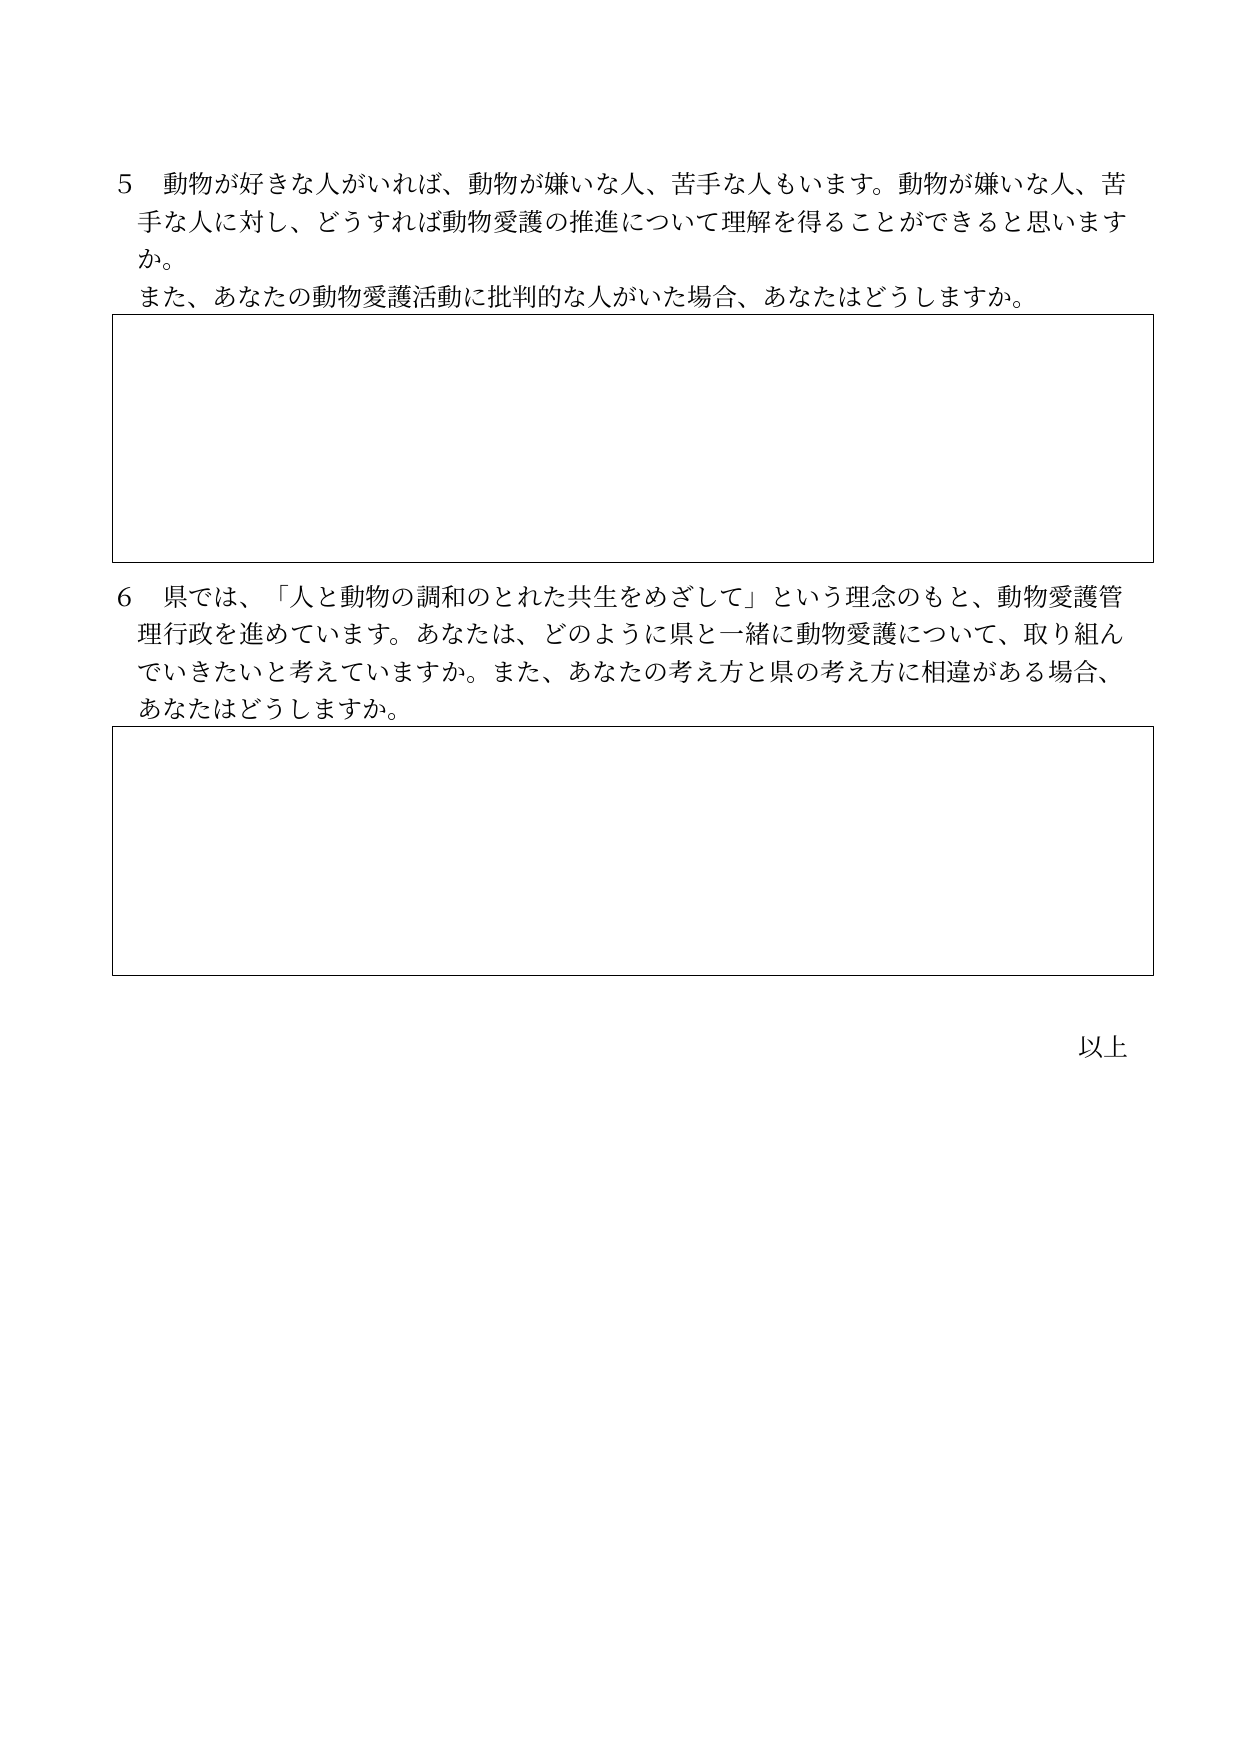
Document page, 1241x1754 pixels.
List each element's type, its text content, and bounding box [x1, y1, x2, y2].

text ６ 県では、「人と動物の調和のとれた共生をめざして」という理念のもと、動物愛護管理行政を進めています。あなたは、どのように県と一緒に動物愛護について、取り組んでいきたいと考えていますか。また、あなたの考え方と県の考え方に相違がある場合、あなたはどうしますか。 [112, 577, 1128, 726]
text 以上 [112, 1027, 1128, 1064]
text ５ 動物が好きな人がいれば、動物が嫌いな人、苦手な人もいます。動物が嫌いな人、苦手な人に対し、どうすれば動物愛護の推進について理解を得ることができると思いますか。 [112, 164, 1128, 277]
text また、あなたの動物愛護活動に批判的な人がいた場合、あなたはどうしますか。 [112, 277, 1128, 314]
